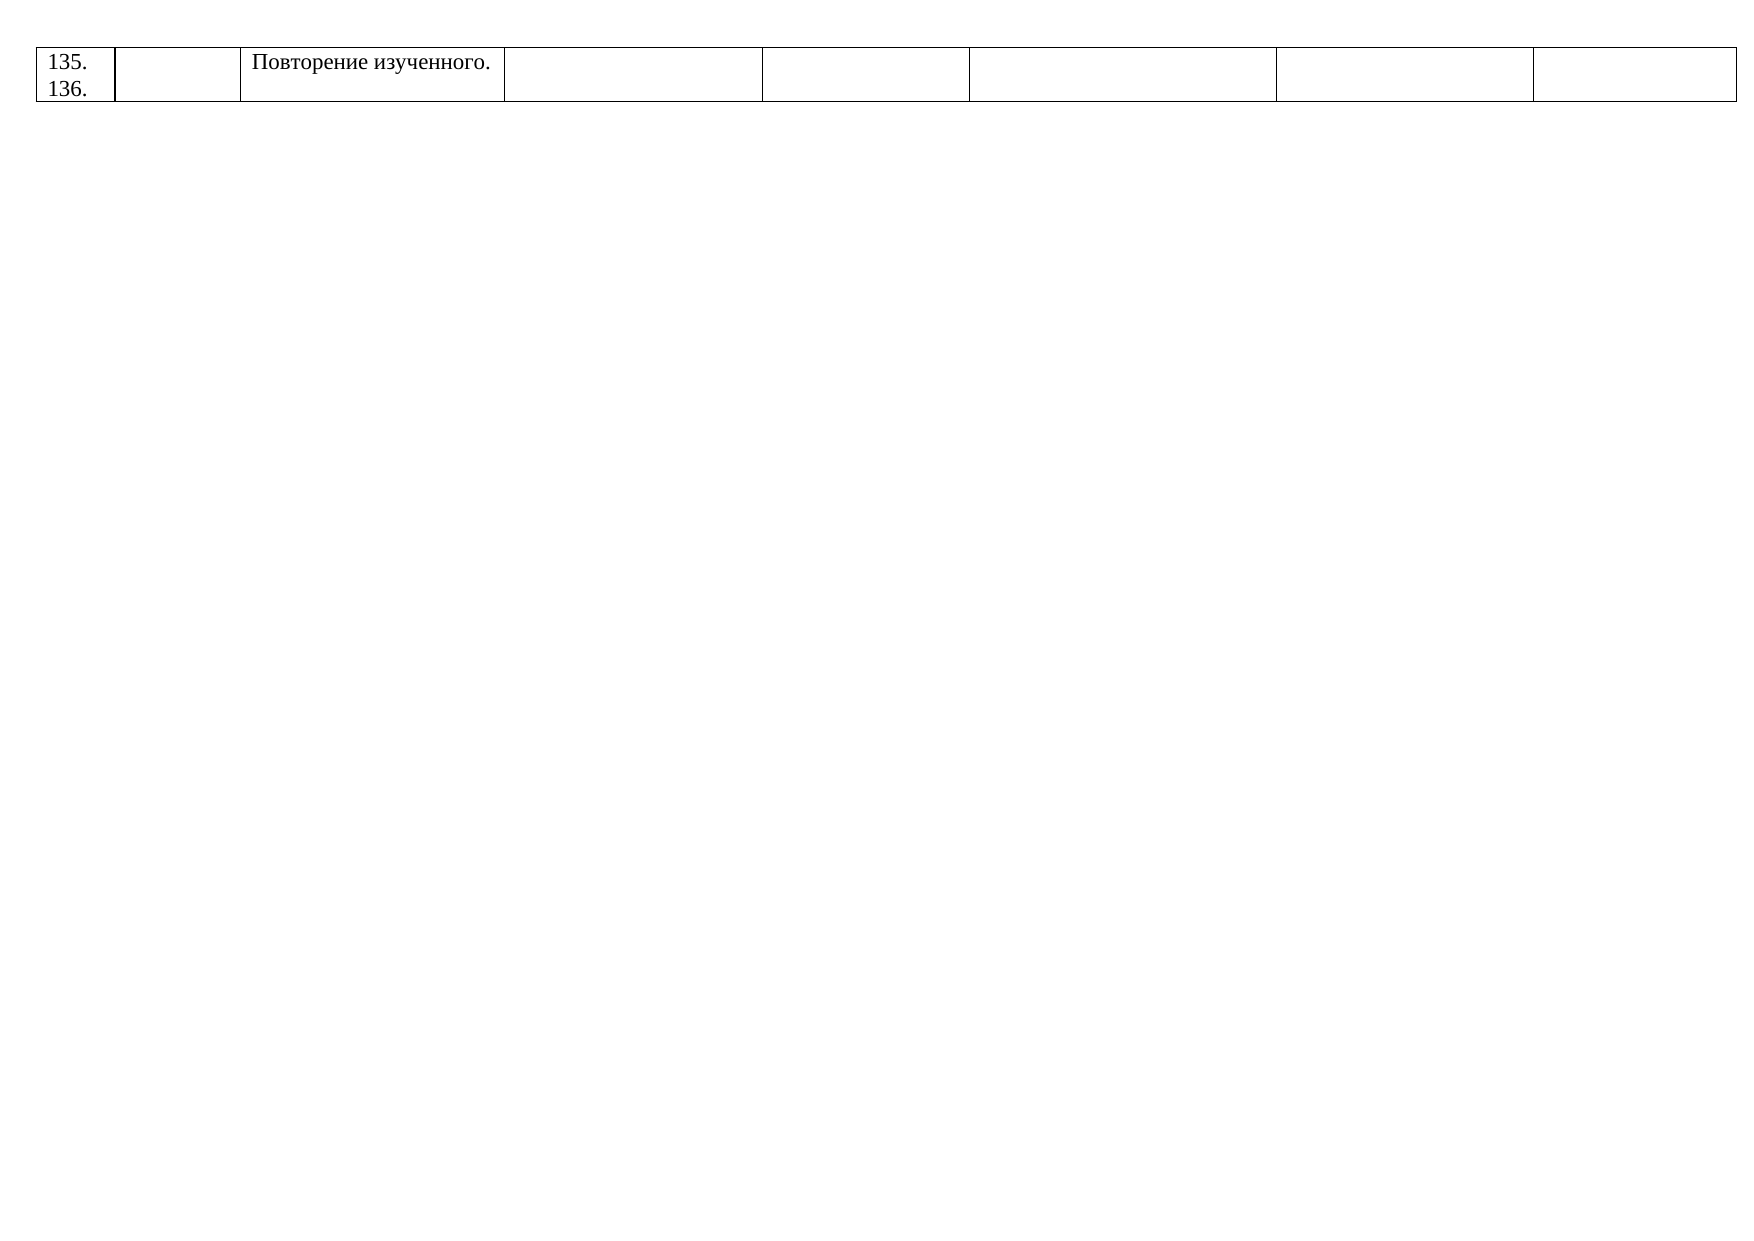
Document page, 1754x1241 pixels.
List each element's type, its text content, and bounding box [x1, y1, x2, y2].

table_cell [970, 48, 1276, 101]
table_cell [1534, 48, 1736, 101]
table_cell [505, 48, 762, 101]
table_cell 135. 136. [37, 48, 114, 101]
table_cell [763, 48, 969, 101]
table_cell [116, 48, 240, 101]
table_cell Повторение изученного. [241, 48, 504, 101]
table_cell [1277, 48, 1533, 101]
